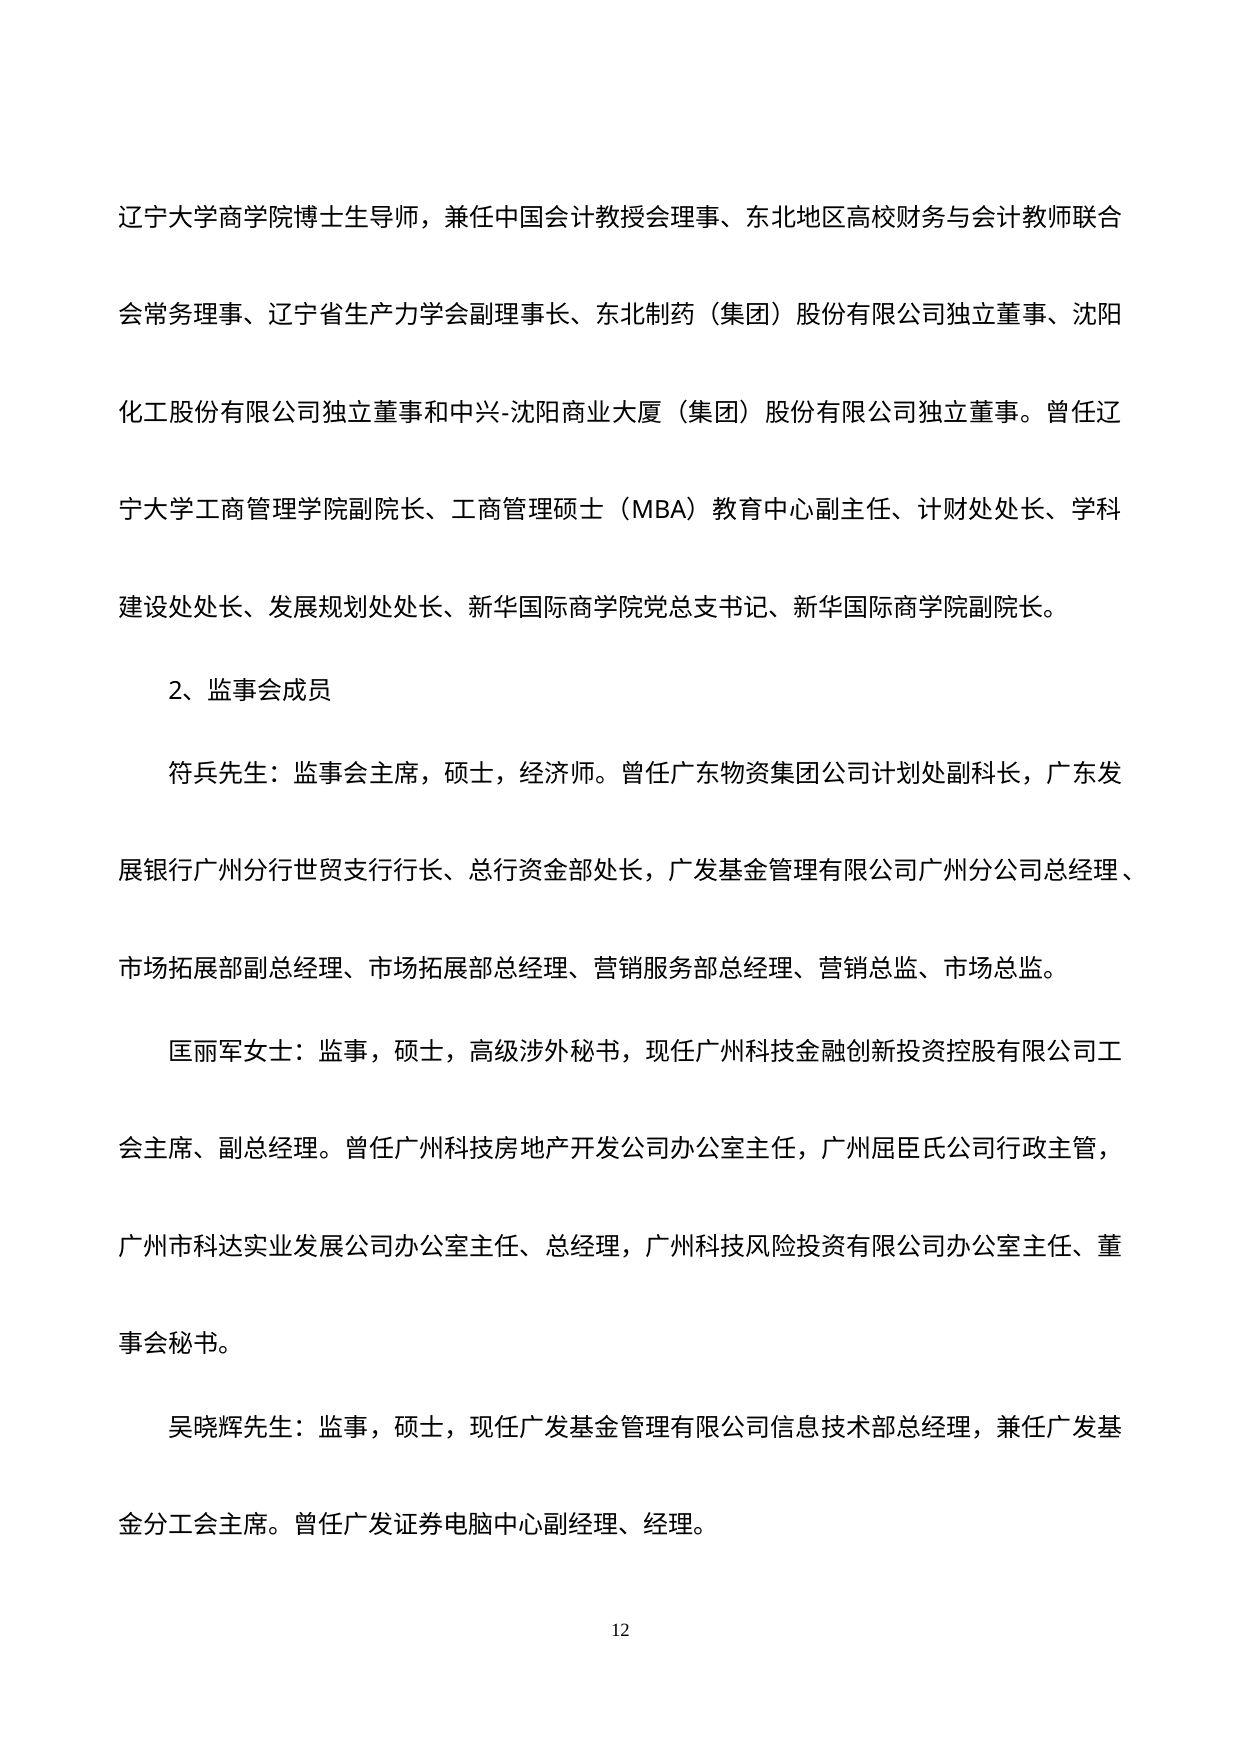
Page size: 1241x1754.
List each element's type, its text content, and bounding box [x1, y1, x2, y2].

text 2、监事会成员 [118, 656, 1122, 721]
text 符兵先生：监事会主席，硕士，经济师。曾任广东物资集团公司计划处副科长，广东发展银行广州分行世贸支行行长、总行资金部处长，广发基金管理有限公司广州分公司总经理、市场拓展部副总经理、市场拓展部总经理、营销服务部总经理、营销总监、市场总监。 [118, 739, 1122, 999]
text 匡丽军女士：监事，硕士，高级涉外秘书，现任广州科技金融创新投资控股有限公司工会主席、副总经理。曾任广州科技房地产开发公司办公室主任，广州屈臣氏公司行政主管，广州市科达实业发展公司办公室主任、总经理，广州科技风险投资有限公司办公室主任、董事会秘书。 [118, 1017, 1122, 1374]
text 吴晓辉先生：监事，硕士，现任广发基金管理有限公司信息技术部总经理，兼任广发基金分工会主席。曾任广发证券电脑中心副经理、经理。 [118, 1393, 1122, 1555]
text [118, 183, 1122, 638]
